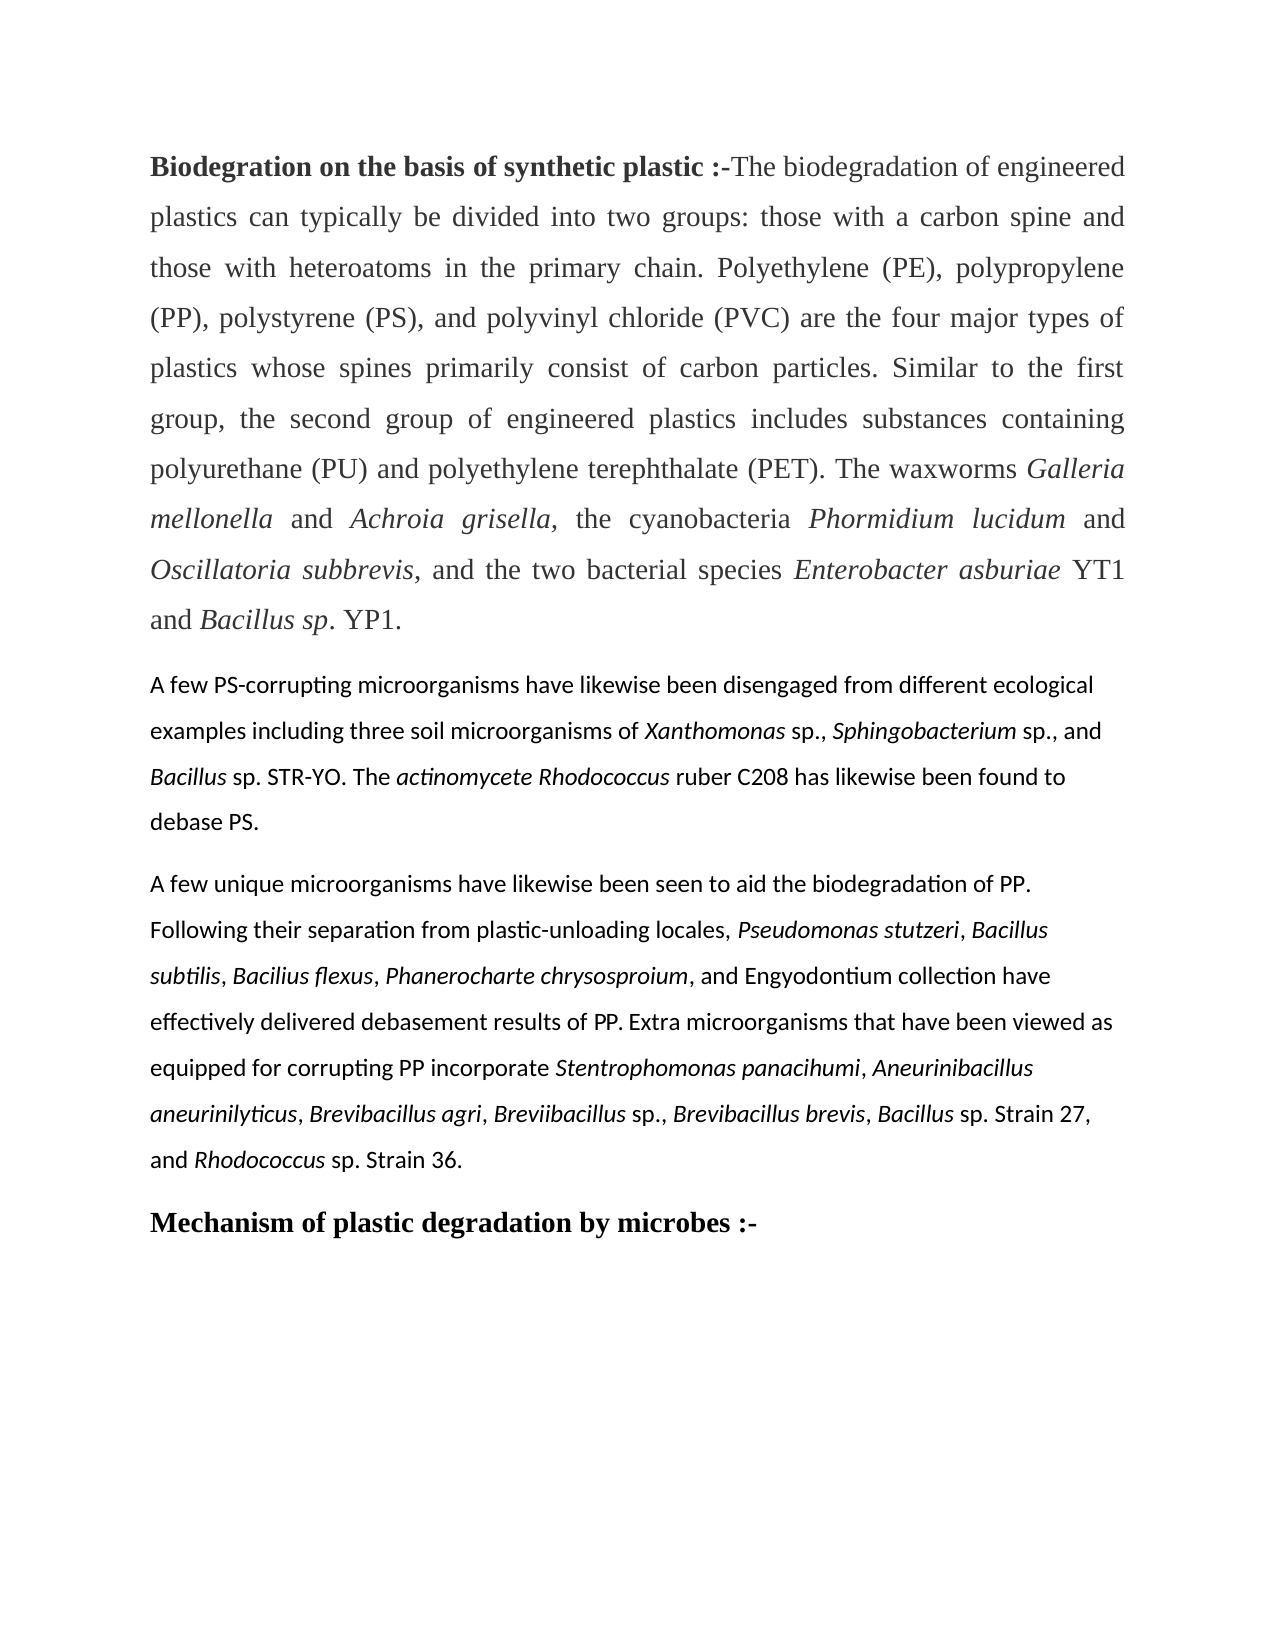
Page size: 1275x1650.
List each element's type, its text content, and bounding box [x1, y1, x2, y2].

text A few PS-corrupting microorganisms have likewise been disengaged from different ecological examples including three soil microorganisms of Xanthomonas sp., Sphingobacterium sp., and Bacillus sp. STR-YO. The actinomycete Rhodococcus ruber C208 has likewise been found to [150, 669, 1137, 791]
text A few unique microorganisms have likewise been seen to aid the biodegradation of PP. Following their separation from plastic-unloading locales, Pseudomonas stutzeri, Bacillus subtilis, Bacilius flexus, Phanerocharte chrysosproium, and Engyodontium collection have [150, 868, 1115, 991]
subtitle Mechanism of plastic degradation by microbes :- [150, 1205, 1137, 1239]
text aneurinilyticus, Brevibacillus agri, Breviibacillus sp., Brevibacillus brevis, Bacillus sp. Strain 27, and Rhodococcus sp. Strain 36. [150, 1098, 1115, 1174]
text Biodegration on the basis of synthetic plastic :-The biodegradation of engineered plastics can typically be divided into two groups: those with a carbon spine and those with heteroatoms in the primary chain. Polyethylene (PE), polypropylene (PP), polystyrene (PS), and polyvinyl chloride (PVC) are the four major types of plastics whose spines primarily consist of carbon particles. Similar to the first group, the second group of engineered plastics includes substances containing polyurethane (PU) and polyethylene terephthalate (PET). The waxworms Galleria mellonella and Achroia grisella, the cyanobacteria Phormidium lucidum and Oscillatoria subbrevis, and the two bacterial species Enterobacter asburiae YT1 and Bacillus sp. YP1. [150, 149, 1125, 636]
text debase PS. [150, 806, 1137, 837]
text effectively delivered debasement results of PP. Extra microorganisms that have been viewed as equipped for corrupting PP incorporate Stentrophomonas panacihumi, Aneurinibacillus [150, 1006, 1115, 1082]
